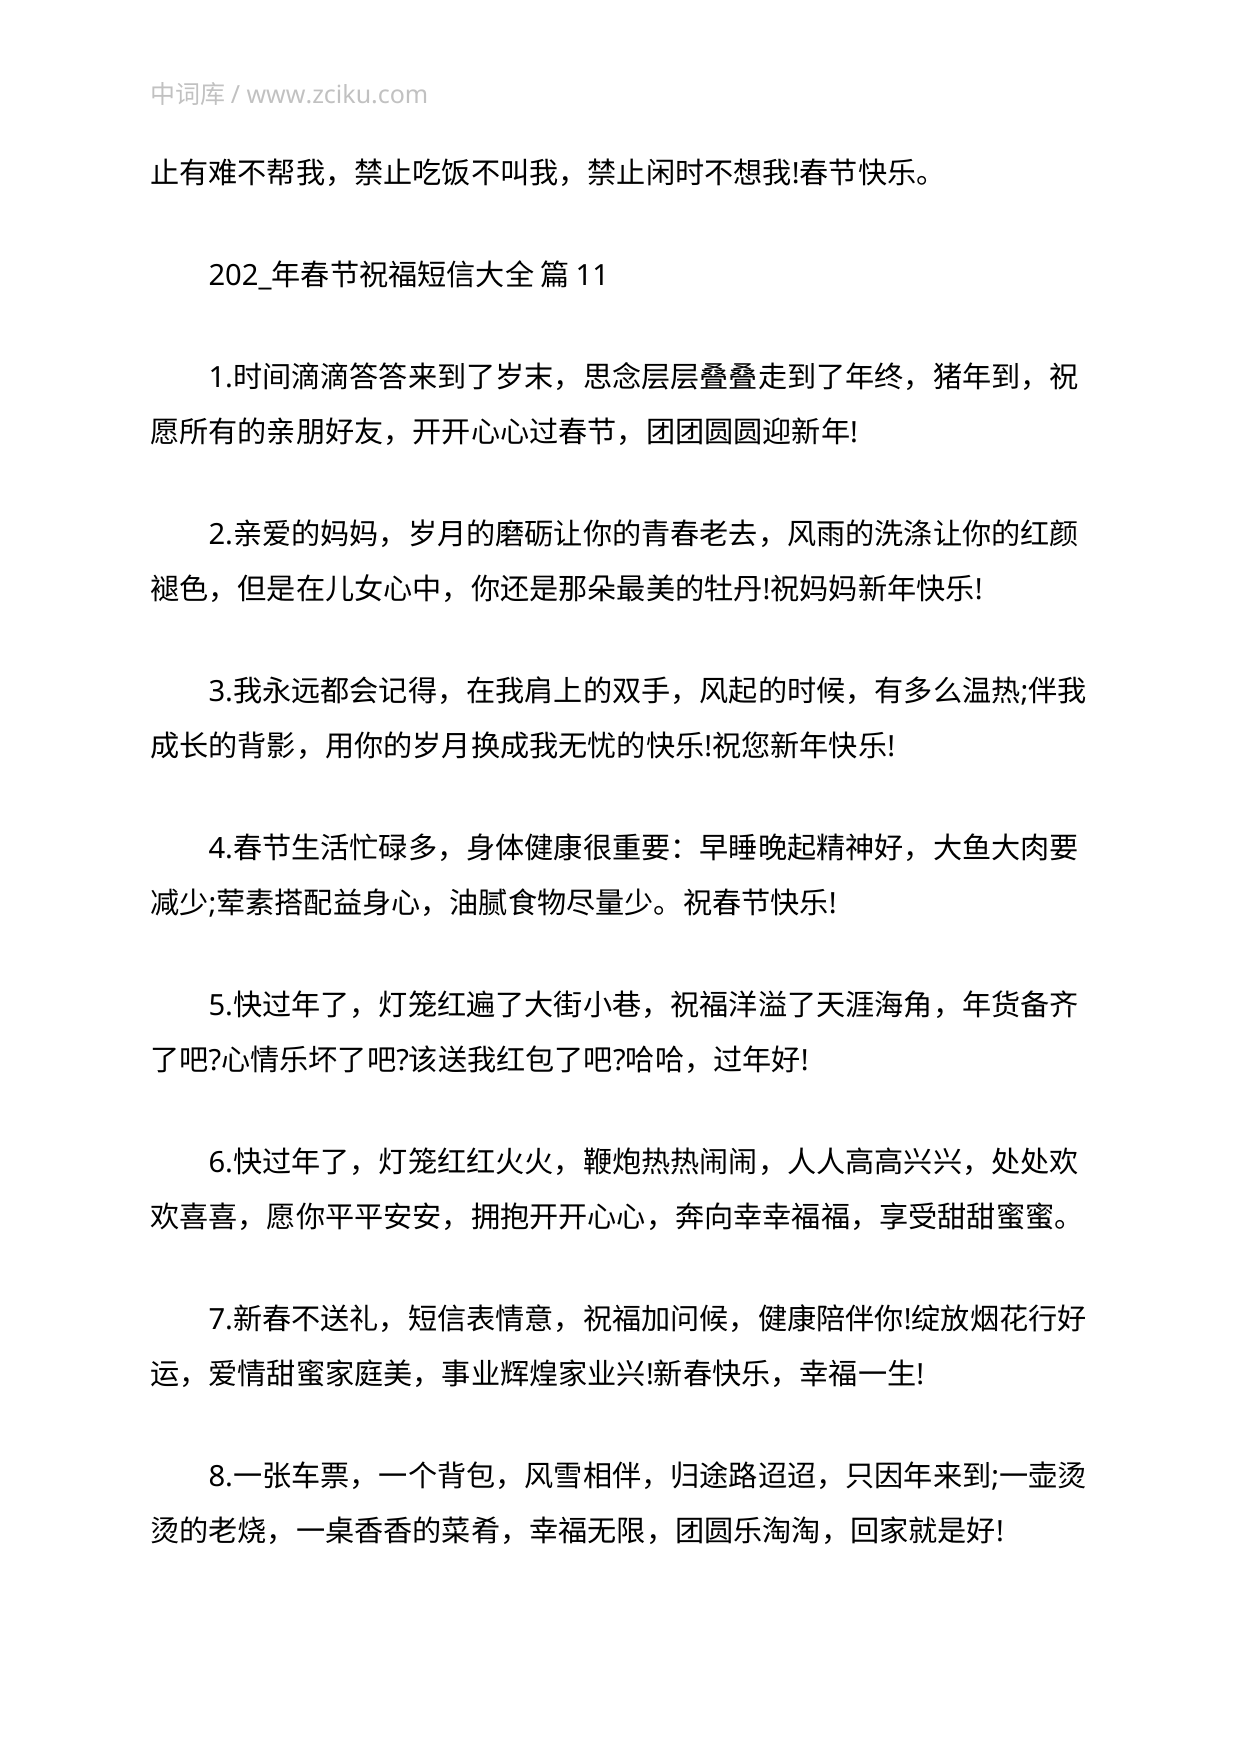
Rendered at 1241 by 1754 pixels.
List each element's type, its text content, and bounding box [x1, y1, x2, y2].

text 6.快过年了，灯笼红红火火，鞭炮热热闹闹，人人高高兴兴，处处欢欢喜喜，愿你平平安安，拥抱开开心心，奔向幸幸福福，享受甜甜蜜蜜。 [150, 1139, 1090, 1236]
text 7.新春不送礼，短信表情意，祝福加问候，健康陪伴你!绽放烟花行好运，爱情甜蜜家庭美，事业辉煌家业兴!新春快乐，幸福一生! [150, 1296, 1090, 1393]
text 2.亲爱的妈妈，岁月的磨砺让你的青春老去，风雨的洗涤让你的红颜褪色，但是在儿女心中，你还是那朵最美的牡丹!祝妈妈新年快乐! [150, 511, 1090, 608]
text 5.快过年了，灯笼红遍了大街小巷，祝福洋溢了天涯海角，年货备齐了吧?心情乐坏了吧?该送我红包了吧?哈哈，过年好! [150, 982, 1090, 1079]
text 1.时间滴滴答答来到了岁末，思念层层叠叠走到了年终，猪年到，祝愿所有的亲朋好友，开开心心过春节，团团圆圆迎新年! [150, 354, 1090, 451]
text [150, 150, 1090, 192]
text 202_年春节祝福短信大全 篇11 [150, 252, 1090, 294]
text 4.春节生活忙碌多，身体健康很重要：早睡晚起精神好，大鱼大肉要减少;荤素搭配益身心，油腻食物尽量少。祝春节快乐! [150, 825, 1090, 922]
text 8.一张车票，一个背包，风雪相伴，归途路迢迢，只因年来到;一壶烫烫的老烧，一桌香香的菜肴，幸福无限，团圆乐淘淘，回家就是好! [150, 1453, 1090, 1550]
text 3.我永远都会记得，在我肩上的双手，风起的时候，有多么温热;伴我成长的背影，用你的岁月换成我无忧的快乐!祝您新年快乐! [150, 668, 1090, 765]
